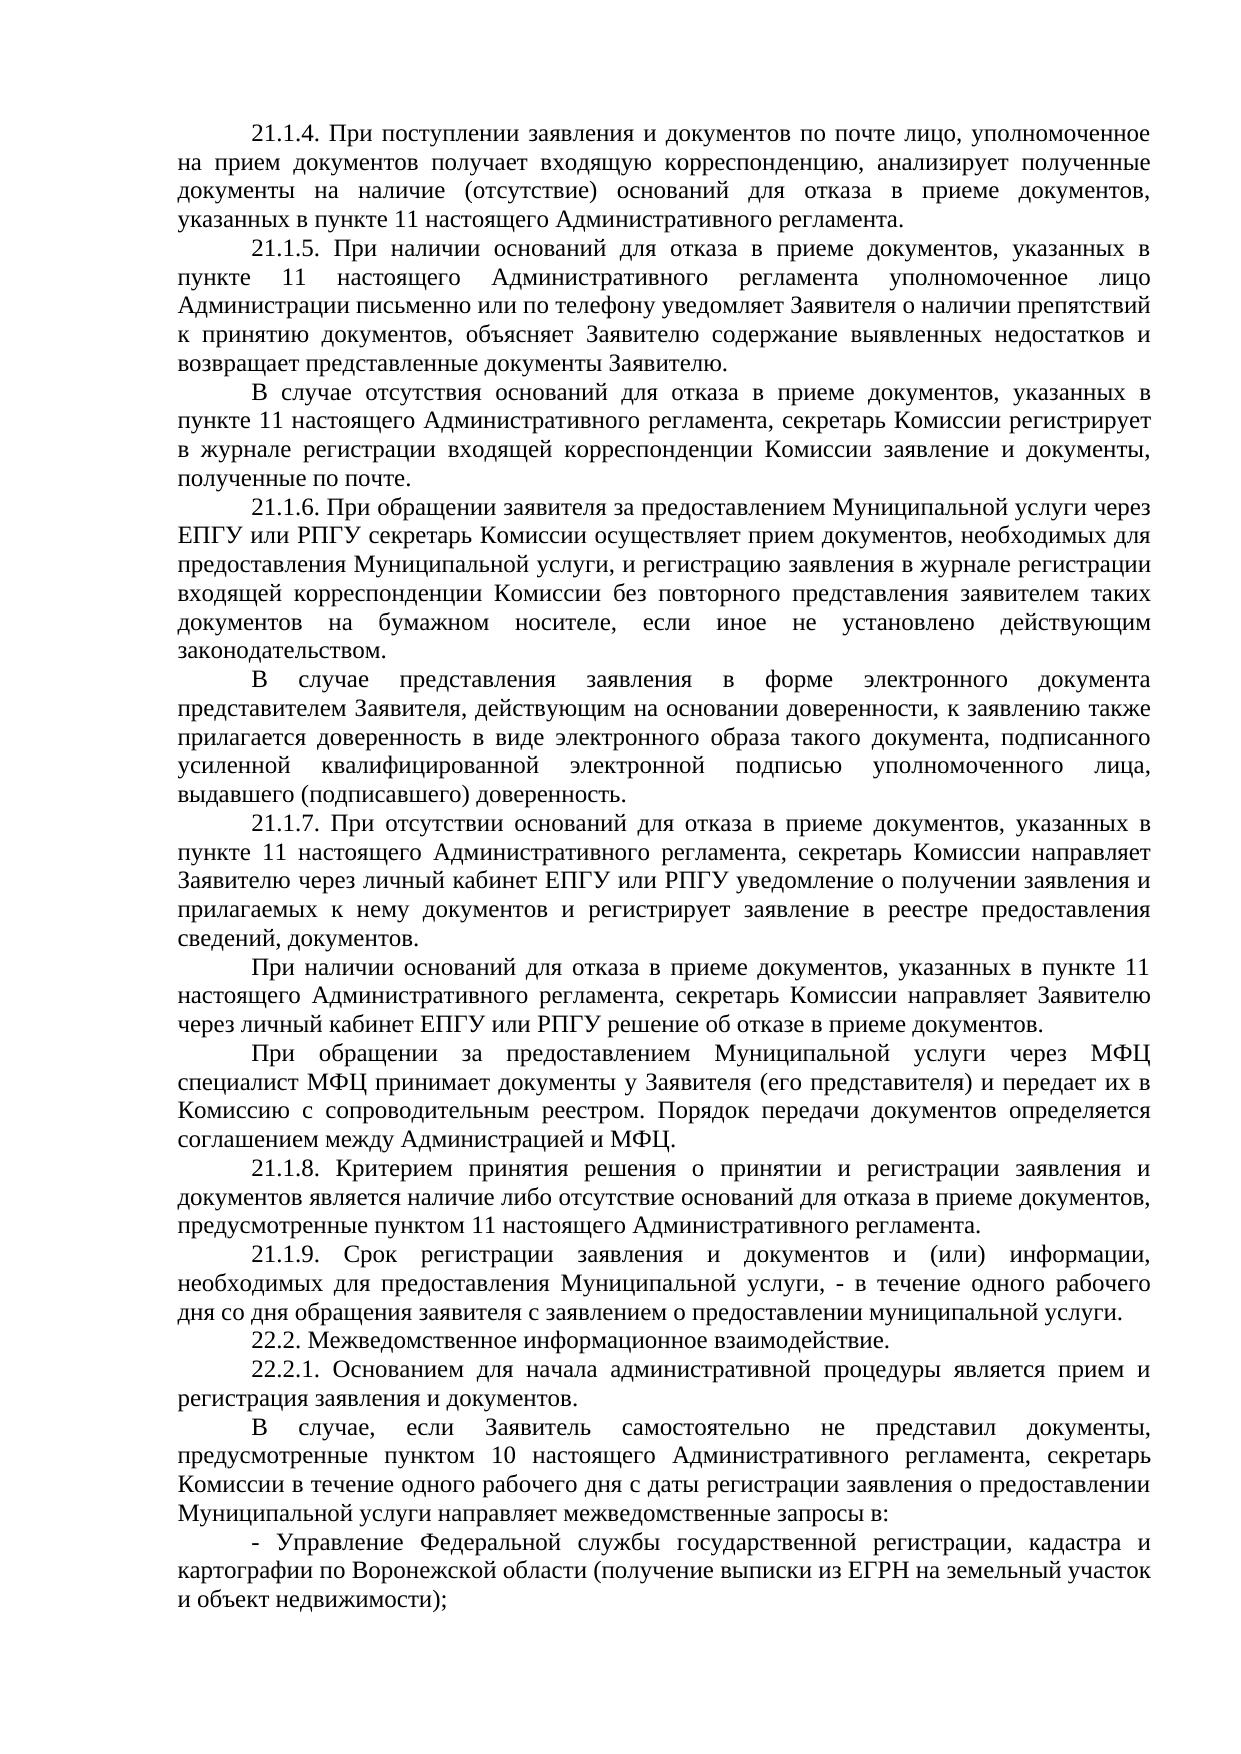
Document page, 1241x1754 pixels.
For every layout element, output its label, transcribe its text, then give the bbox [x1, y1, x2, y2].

text 21.1.8. Критерием принятия решения о принятии и регистрации заявления и документов является наличие либо отсутствие оснований для отказа в приеме документов, предусмотренные пунктом 11 настоящего Административного регламента. [177, 1153, 1152, 1239]
text При наличии оснований для отказа в приеме документов, указанных в пункте 11 настоящего Административного регламента, секретарь Комиссии направляет Заявителю через личный кабинет ЕПГУ или РПГУ решение об отказе в приеме документов. [177, 952, 1152, 1038]
text В случае представления заявления в форме электронного документа представителем Заявителя, действующим на основании доверенности, к заявлению также прилагается доверенность в виде электронного образа такого документа, подписанного усиленной квалифицированной электронной подписью уполномоченного лица, выдавшего (подписавшего) доверенность. [177, 664, 1152, 808]
text 21.1.5. При наличии оснований для отказа в приеме документов, указанных в пункте 11 настоящего Административного регламента уполномоченное лицо Администрации письменно или по телефону уведомляет Заявителя о наличии препятствий к принятию документов, объясняет Заявителю содержание выявленных недостатков и возвращает представленные документы Заявителю. [177, 233, 1152, 377]
text 21.1.9. Срок регистрации заявления и документов и (или) информации, необходимых для предоставления Муниципальной услуги, - в течение одного рабочего дня со дня обращения заявителя с заявлением о предоставлении муниципальной услуги. [177, 1239, 1152, 1326]
text 21.1.7. При отсутствии оснований для отказа в приеме документов, указанных в пункте 11 настоящего Административного регламента, секретарь Комиссии направляет Заявителю через личный кабинет ЕПГУ или РПГУ уведомление о получении заявления и прилагаемых к нему документов и регистрирует заявление в реестре предоставления сведений, документов. [177, 808, 1152, 952]
text В случае, если Заявитель самостоятельно не представил документы, предусмотренные пунктом 10 настоящего Административного регламента, секретарь Комиссии в течение одного рабочего дня с даты регистрации заявления о предоставлении Муниципальной услуги направляет межведомственные запросы в: [177, 1412, 1152, 1527]
text 21.1.6. При обращении заявителя за предоставлением Муниципальной услуги через ЕПГУ или РПГУ секретарь Комиссии осуществляет прием документов, необходимых для предоставления Муниципальной услуги, и регистрацию заявления в журнале регистрации входящей корреспонденции Комиссии без повторного представления заявителем таких документов на бумажном носителе, если иное не установлено действующим законодательством. [177, 492, 1152, 664]
text 22.2.1. Основанием для начала административной процедуры является прием и регистрация заявления и документов. [177, 1354, 1152, 1412]
text В случае отсутствия оснований для отказа в приеме документов, указанных в пункте 11 настоящего Административного регламента, секретарь Комиссии регистрирует в журнале регистрации входящей корреспонденции Комиссии заявление и документы, полученные по почте. [177, 377, 1152, 492]
text При обращении за предоставлением Муниципальной услуги через МФЦ специалист МФЦ принимает документы у Заявителя (его представителя) и передает их в Комиссию с сопроводительным реестром. Порядок передачи документов определяется соглашением между Администрацией и МФЦ. [177, 1038, 1152, 1153]
text - Управление Федеральной службы государственной регистрации, кадастра и картографии по Воронежской области (получение выписки из ЕГРН на земельный участок и объект недвижимости); [177, 1527, 1152, 1613]
text 21.1.4. При поступлении заявления и документов по почте лицо, уполномоченное на прием документов получает входящую корреспонденцию, анализирует полученные документы на наличие (отсутствие) оснований для отказа в приеме документов, указанных в пункте 11 настоящего Административного регламента. [177, 118, 1152, 233]
text 22.2. Межведомственное информационное взаимодействие. [177, 1326, 1152, 1354]
